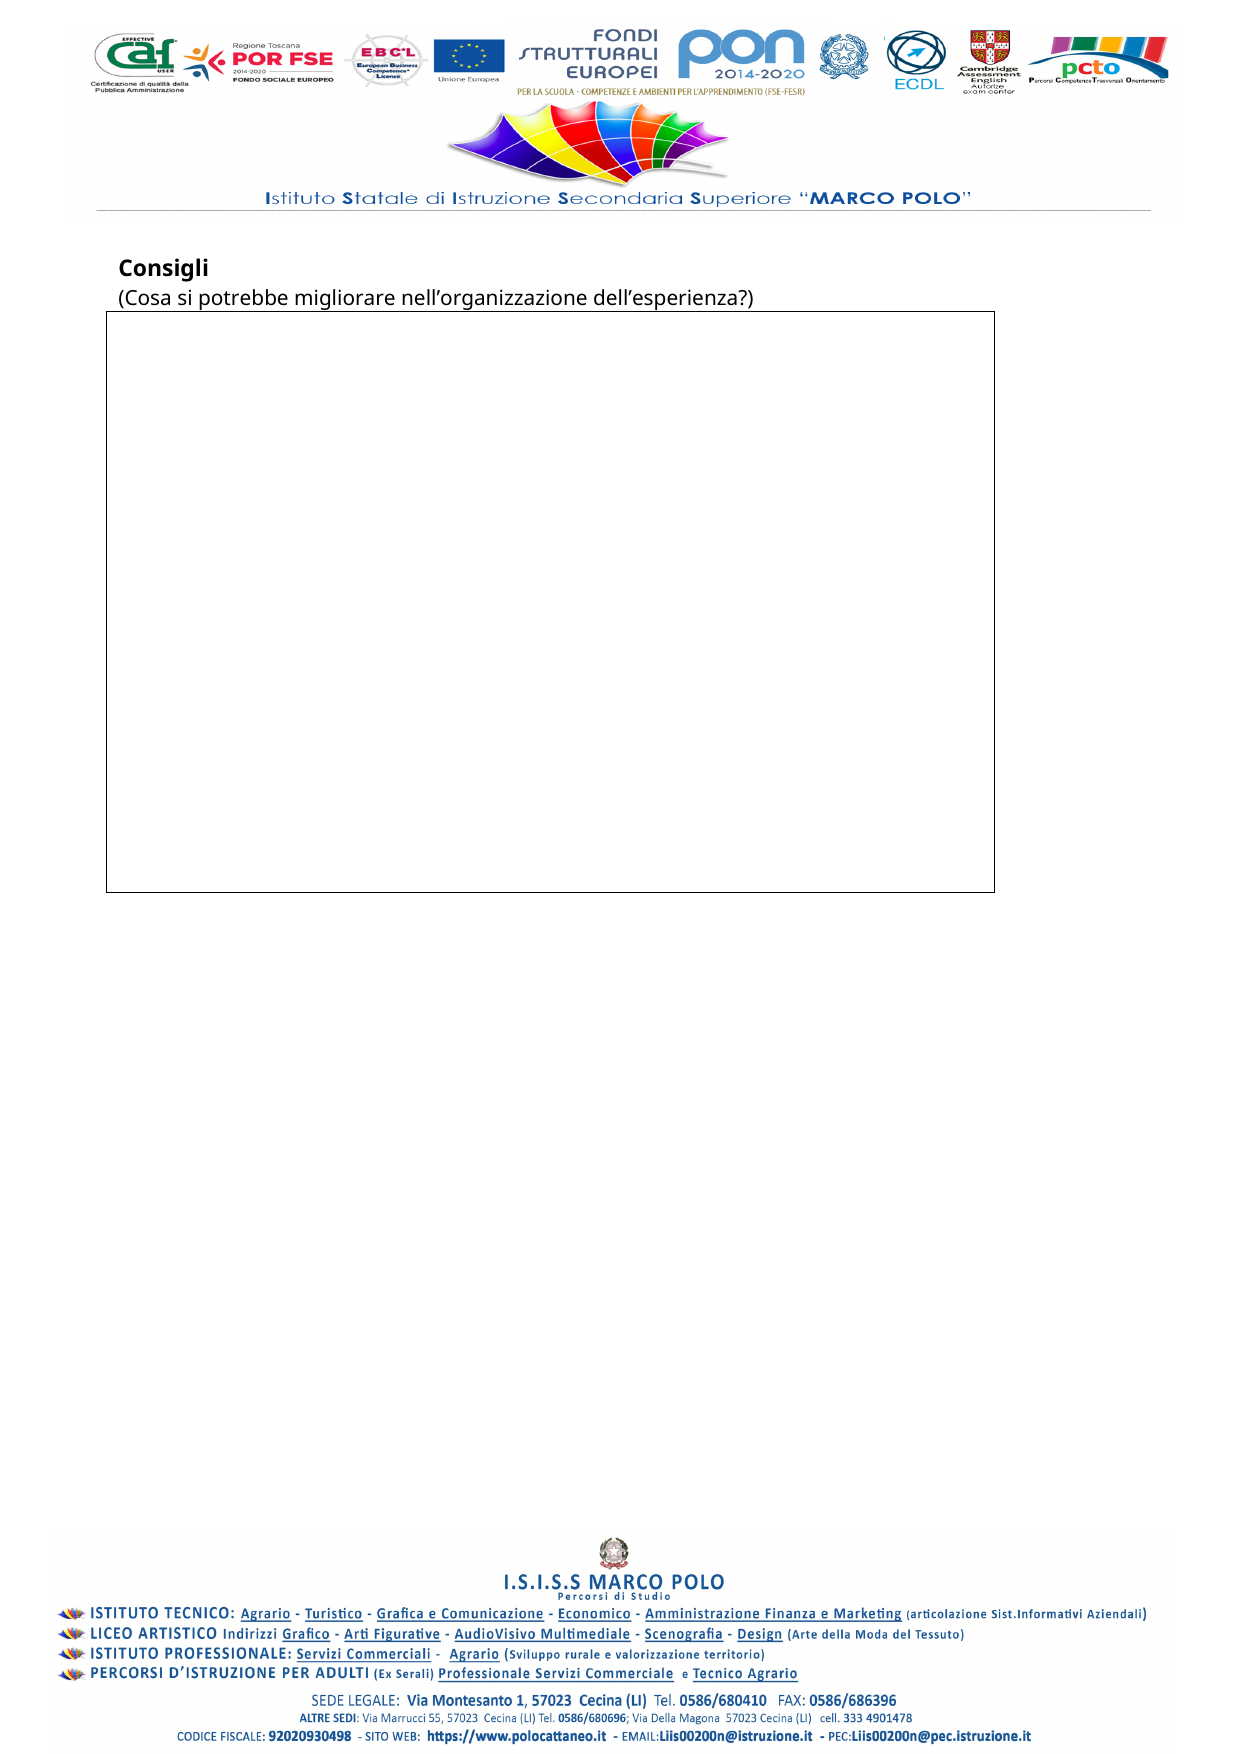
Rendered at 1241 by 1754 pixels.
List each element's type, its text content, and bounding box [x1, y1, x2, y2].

table_header [107, 312, 994, 892]
picture [51, 1534, 1177, 1753]
text (Cosa si potrebbe migliorare nell’organizzazione dell’esperienza?) [118, 283, 1122, 311]
text Consigli [118, 251, 1122, 283]
picture [70, 23, 1177, 224]
